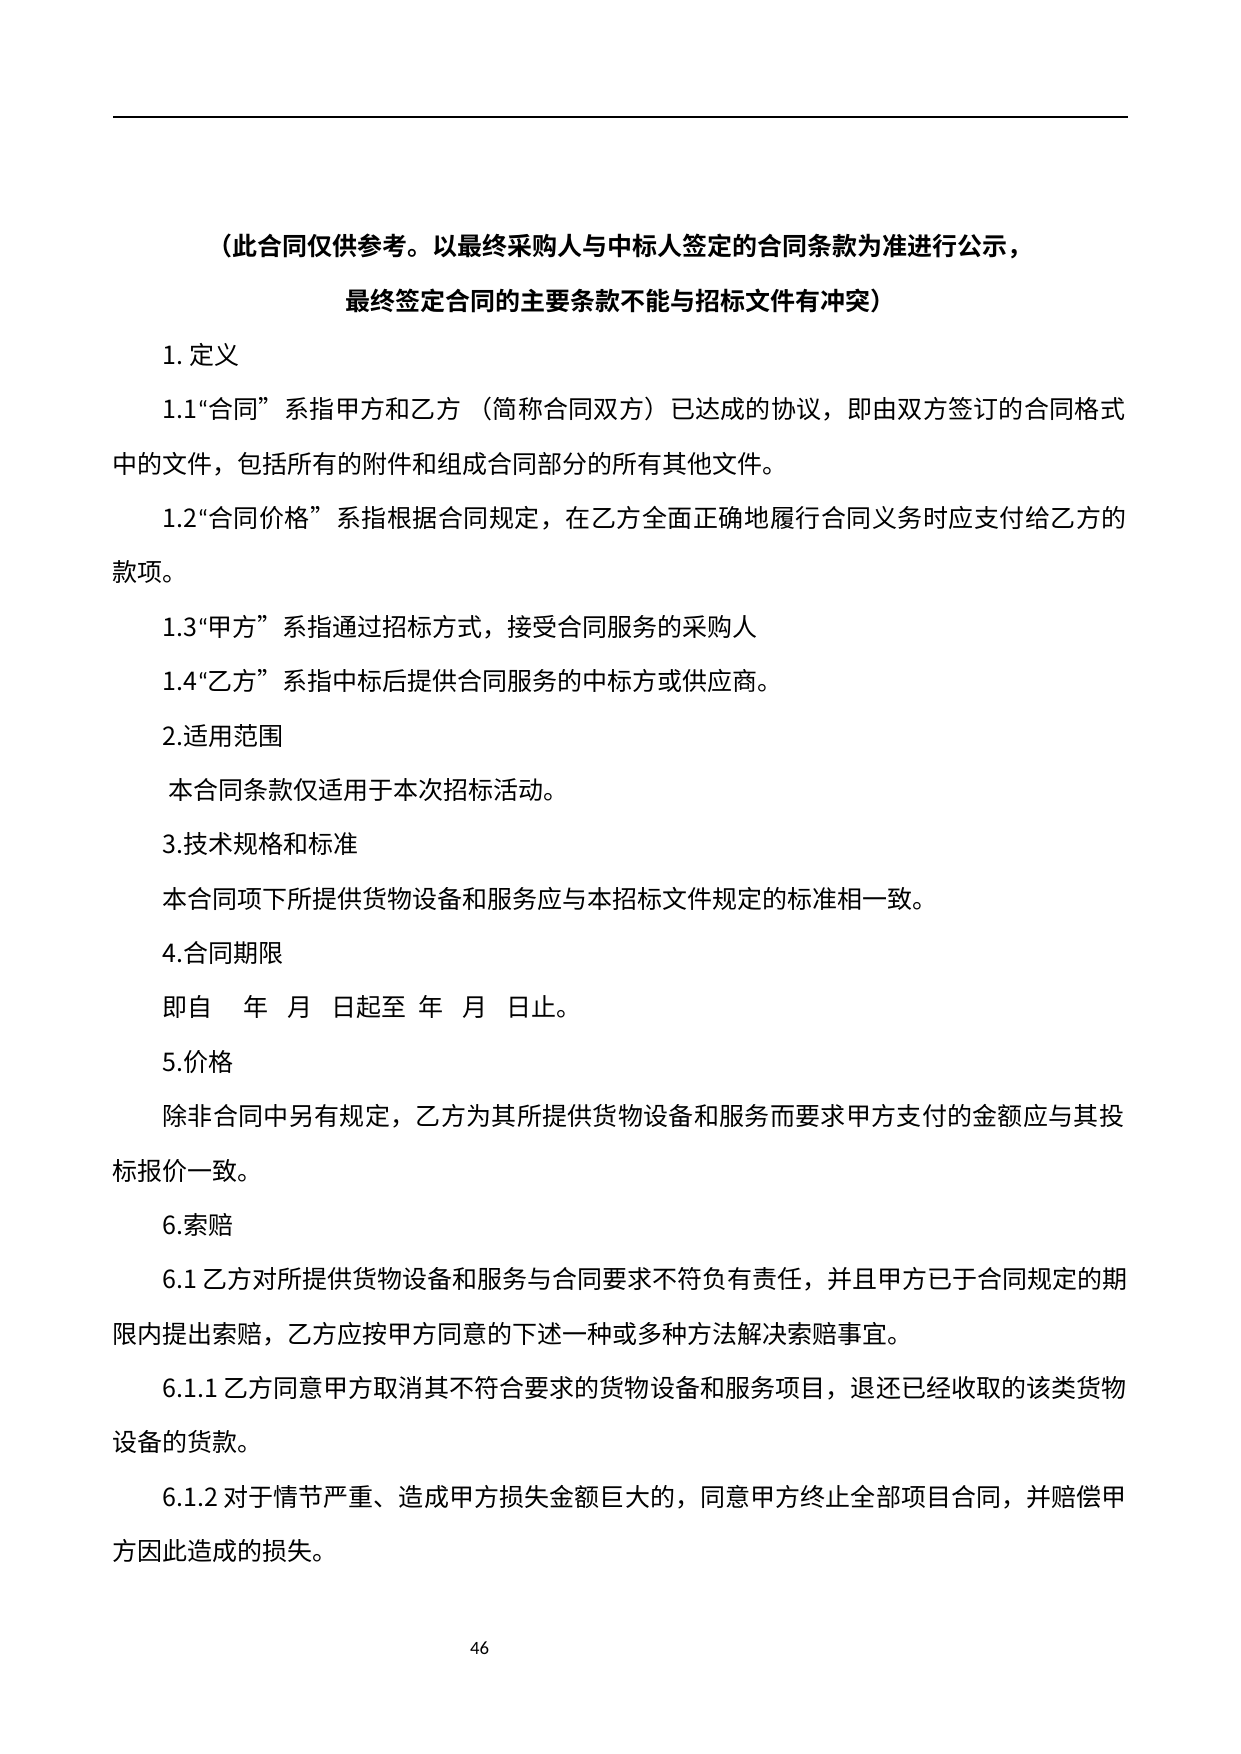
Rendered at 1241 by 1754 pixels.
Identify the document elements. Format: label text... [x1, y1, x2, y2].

text 6.1.2对于情节严重、造成甲方损失金额巨大的，同意甲方终止全部项目合同，并赔偿甲方因此造成的损失。 [112, 1477, 1128, 1568]
text （此合同仅供参考。以最终采购人与中标人签定的合同条款为准进行公示， [112, 227, 1128, 263]
text 6.1.1乙方同意甲方取消其不符合要求的货物设备和服务项目，退还已经收取的该类货物设备的货款。 [112, 1368, 1128, 1459]
text 3.技术规格和标准 [112, 825, 1128, 861]
text 5.价格 [112, 1042, 1128, 1078]
text 本合同项下所提供货物设备和服务应与本招标文件规定的标准相一致。 [112, 879, 1128, 915]
text 1.4“乙方”系指中标后提供合同服务的中标方或供应商。 [112, 662, 1128, 698]
text 1.1“合同”系指甲方和乙方 （简称合同双方）已达成的协议，即由双方签订的合同格式中的文件，包括所有的附件和组成合同部分的所有其他文件。 [112, 390, 1128, 480]
text 最终签定合同的主要条款不能与招标文件有冲突） [112, 281, 1128, 317]
text 4.合同期限 [112, 933, 1128, 970]
text 除非合同中另有规定，乙方为其所提供货物设备和服务而要求甲方支付的金额应与其投标报价一致。 [112, 1097, 1128, 1187]
text 即自 年 月 日起至 年 月 日止。 [112, 988, 1128, 1024]
text 本合同条款仅适用于本次招标活动。 [112, 770, 1128, 807]
text 6.索赔 [112, 1205, 1128, 1242]
text 1. 定义 [112, 335, 1128, 372]
text 2.适用范围 [112, 716, 1128, 752]
text 1.3“甲方”系指通过招标方式，接受合同服务的采购人 [112, 607, 1128, 643]
text 6.1乙方对所提供货物设备和服务与合同要求不符负有责任，并且甲方已于合同规定的期限内提出索赔，乙方应按甲方同意的下述一种或多种方法解决索赔事宜。 [112, 1260, 1128, 1350]
text 1.2“合同价格”系指根据合同规定，在乙方全面正确地履行合同义务时应支付给乙方的款项。 [112, 498, 1128, 589]
